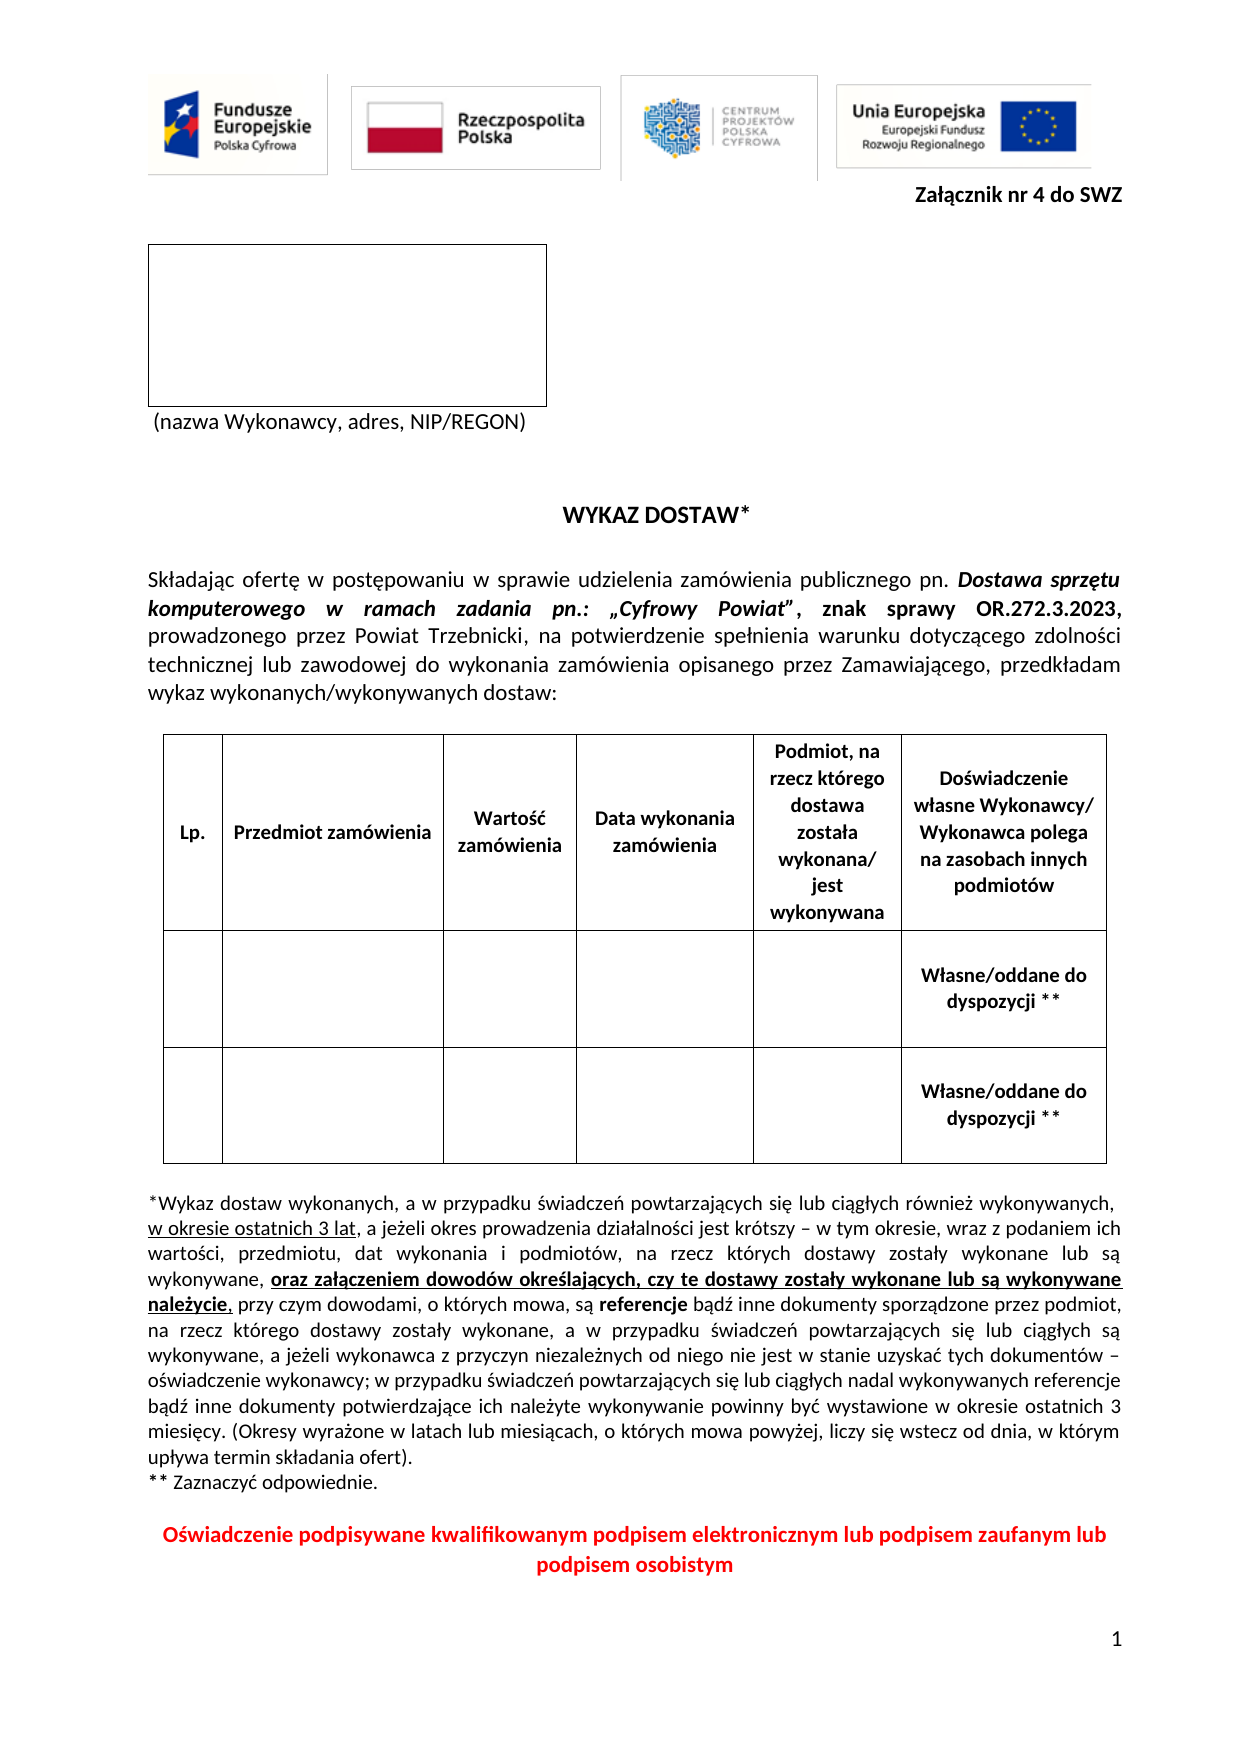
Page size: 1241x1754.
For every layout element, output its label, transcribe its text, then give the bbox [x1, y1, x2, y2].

table_header Doświadczenie własne Wykonawcy/ Wykonawca polega na zasobach innych podmiotów [902, 735, 1106, 930]
table_cell [577, 931, 753, 1047]
table_header [149, 245, 546, 406]
table_header Lp. [164, 735, 222, 930]
text Oświadczenie podpisywane kwalifikowanym podpisem elektronicznym lub podpisem zaufanym lub podpisem osobistym [148, 1520, 1122, 1578]
table_cell [223, 1048, 443, 1163]
table_header Data wykonania zamówienia [577, 735, 753, 930]
table_cell [754, 1048, 901, 1163]
table_header Przedmiot zamówienia [223, 735, 443, 930]
table_cell [444, 931, 576, 1047]
table_cell [164, 931, 222, 1047]
text ** Zaznaczyć odpowiednie. [148, 1469, 1122, 1495]
table_header Wartość zamówienia [444, 735, 576, 930]
table_cell Własne/oddane do dyspozycji ** [902, 1048, 1106, 1163]
list WYKAZ DOSTAW* [192, 499, 1122, 530]
text Załącznik nr 4 do SWZ [148, 180, 1122, 208]
text (nazwa Wykonawcy, adres, NIP/REGON) [148, 407, 1122, 435]
table_cell [577, 1048, 753, 1163]
table_cell [444, 1048, 576, 1163]
table_header Podmiot, na rzecz którego dostawa została wykonana/ jest wykonywana [754, 735, 901, 930]
table_cell [223, 931, 443, 1047]
table_cell [164, 1048, 222, 1163]
table_cell [754, 931, 901, 1047]
table_cell Własne/oddane do dyspozycji ** [902, 931, 1106, 1047]
text Składając ofertę w postępowaniu w sprawie udzielenia zamówienia publicznego pn. Dostawa sprzętu komputerowego w ramach zadania pn.: „Cyfrowy Powiat”, znak sprawy OR.272.3.2023, prowadzonego przez Powiat Trzebnicki, na potwierdzenie spełnienia warunku dotyczącego zdolności technicznej lub zawodowej do wykonania zamówienia opisanego przez Zamawiającego, przedkładam wykaz wykonanych/wykonywanych dostaw: [148, 566, 1122, 706]
text *Wykaz dostaw wykonanych, a w przypadku świadczeń powtarzających się lub ciągłych również wykonywanych, w okresie ostatnich 3 lat, a jeżeli okres prowadzenia działalności jest krótszy – w tym okresie, wraz z podaniem ich wartości, przedmiotu, dat wykonania i podmiotów, na rzecz których dostawy zostały wykonane lub są wykonywane, oraz załączeniem dowodów określających, czy te dostawy zostały wykonane lub są wykonywane należycie, przy czym dowodami, o których mowa, są referencje bądź inne dokumenty sporządzone przez podmiot, na rzecz którego dostawy zostały wykonane, a w przypadku świadczeń powtarzających się lub ciągłych są wykonywane, a jeżeli wykonawca z przyczyn niezależnych od niego nie jest w stanie uzyskać tych dokumentów – oświadczenie wykonawcy; w przypadku świadczeń powtarzających się lub ciągłych nadal wykonywanych referencje bądź inne dokumenty potwierdzające ich należyte wykonywanie powinny być wystawione w okresie ostatnich 3 miesięcy. (Okresy wyrażone w latach lub miesiącach, o których mowa powyżej, liczy się wstecz od dnia, w którym upływa termin składania ofert). [148, 1190, 1122, 1469]
